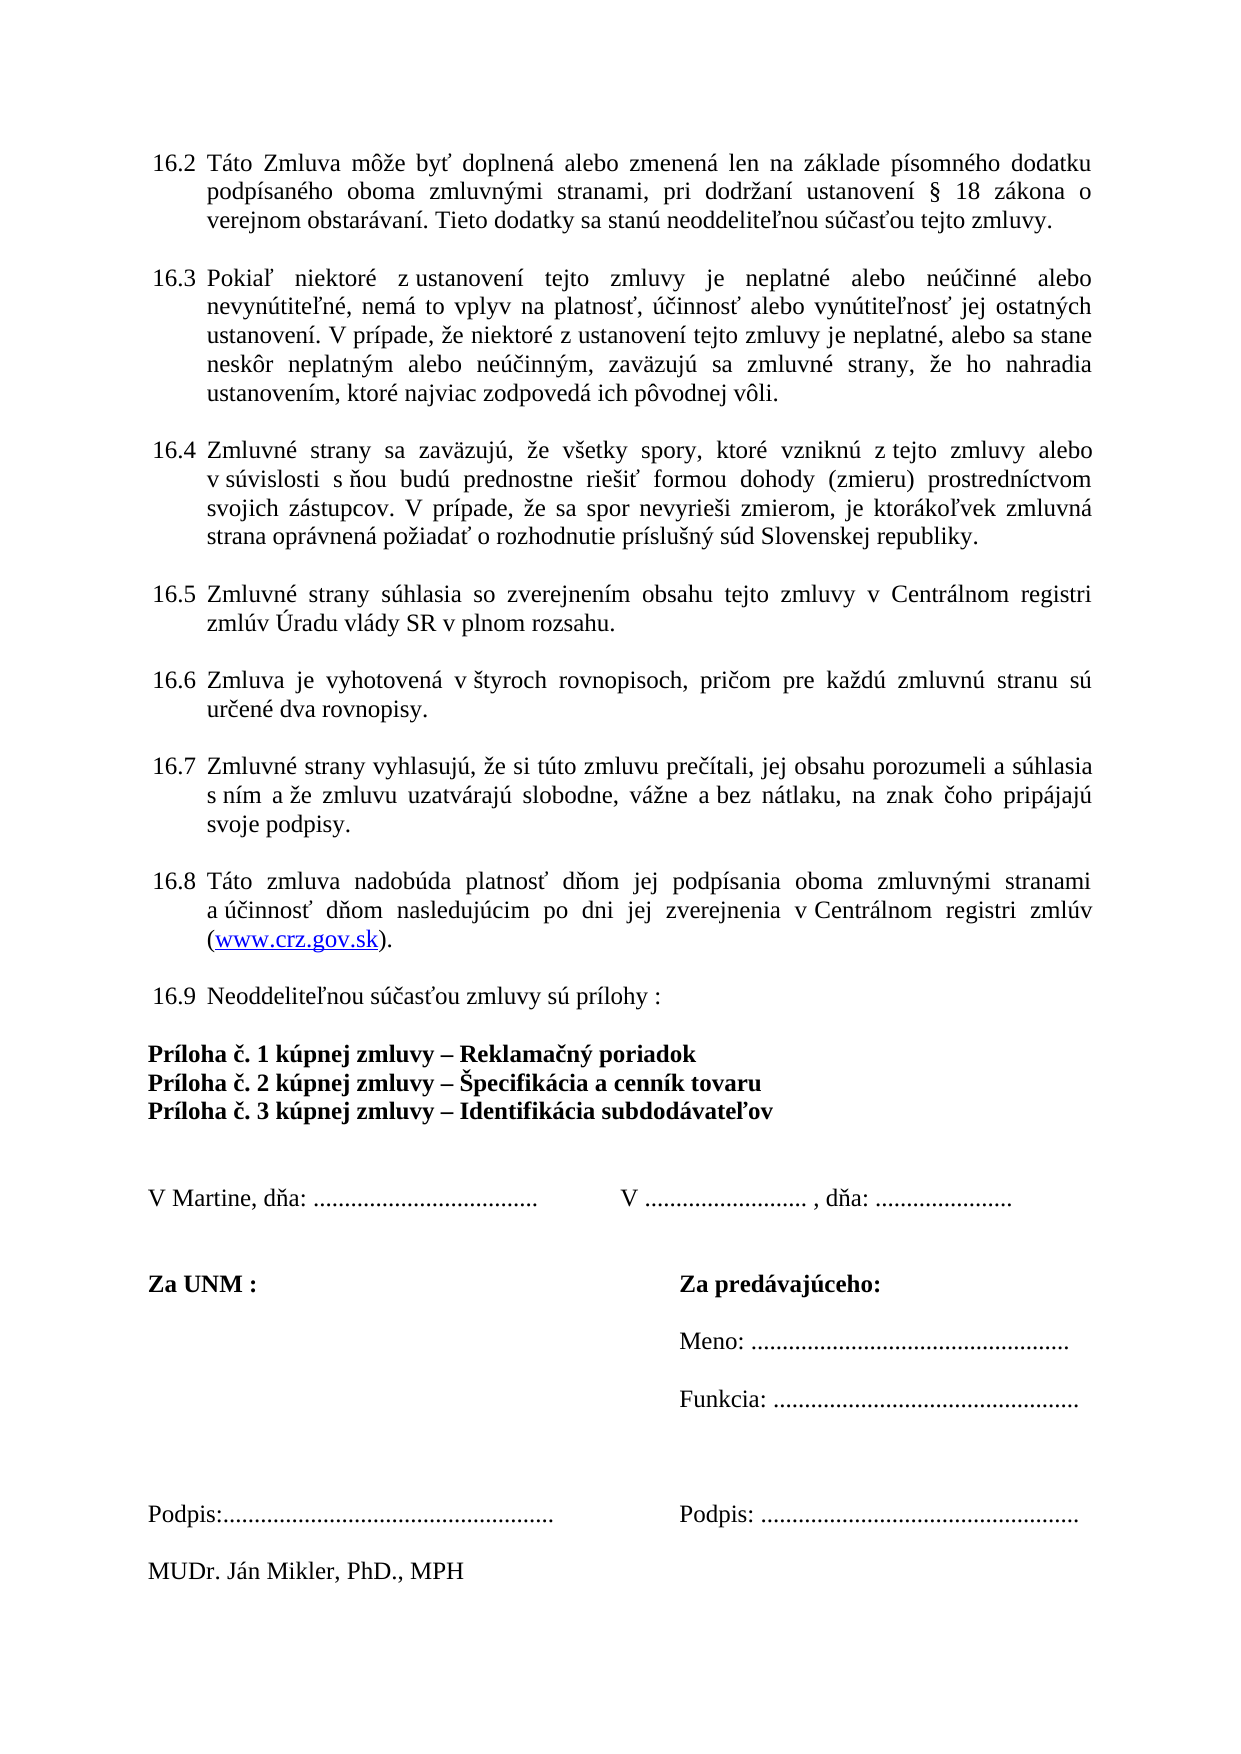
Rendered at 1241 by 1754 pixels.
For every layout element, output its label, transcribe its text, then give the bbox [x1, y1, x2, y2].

list Neoddeliteľnou súčasťou zmluvy sú prílohy : [152, 981, 1093, 1010]
text MUDr. Ján Mikler, PhD., MPH [148, 1556, 1093, 1585]
list Zmluvné strany sa zaväzujú, že všetky spory, ktoré vzniknú z tejto zmluvy alebo v súvislosti s ňou budú prednostne riešiť formou dohody (zmieru) prostredníctvom svojich zástupcov. V prípade, že sa spor nevyrieši zmierom, je ktorákoľvek zmluvná strana oprávnená požiadať o rozhodnutie príslušný súd Slovenskej republiky. [152, 435, 1093, 550]
text Meno: ................................................... [148, 1326, 1093, 1355]
list Táto zmluva nadobúda platnosť dňom jej podpísania oboma zmluvnými stranami a účinnosť dňom nasledujúcim po dni jej zverejnenia v Centrálnom registri zmlúv (www.crz.gov.sk). [152, 866, 1093, 953]
text Funkcia: ................................................. [148, 1384, 1093, 1413]
text Príloha č. 2 kúpnej zmluvy – Špecifikácia a cenník tovaru [148, 1068, 1093, 1096]
list Zmluvné strany súhlasia so zverejnením obsahu tejto zmluvy v Centrálnom registri zmlúv Úradu vlády SR v plnom rozsahu. [152, 579, 1093, 636]
text Príloha č. 1 kúpnej zmluvy – Reklamačný poriadok [148, 1039, 1093, 1068]
list Zmluva je vyhotovená v štyroch rovnopisoch, pričom pre každú zmluvnú stranu sú určené dva rovnopisy. [152, 665, 1093, 723]
list Zmluvné strany vyhlasujú, že si túto zmluvu prečítali, jej obsahu porozumeli a súhlasia s ním a že zmluvu uzatvárajú slobodne, vážne a bez nátlaku, na znak čoho pripájajú svoje podpisy. [152, 751, 1093, 838]
text V Martine, dňa: .................................... V .......................... , dňa: ...................... [148, 1183, 1093, 1211]
list Pokiaľ niektoré z ustanovení tejto zmluvy je neplatné alebo neúčinné alebo nevynútiteľné, nemá to vplyv na platnosť, účinnosť alebo vynútiteľnosť jej ostatných ustanovení. V prípade, že niektoré z ustanovení tejto zmluvy je neplatné, alebo sa stane neskôr neplatným alebo neúčinným, zaväzujú sa zmluvné strany, že ho nahradia ustanovením, ktoré najviac zodpovedá ich pôvodnej vôli. [152, 263, 1093, 406]
text Podpis:..................................................... Podpis: ................................................... [148, 1499, 1093, 1528]
text Príloha č. 3 kúpnej zmluvy – Identifikácia subdodávateľov [148, 1096, 1093, 1125]
list Táto Zmluva môže byť doplnená alebo zmenená len na základe písomného dodatku podpísaného oboma zmluvnými stranami, pri dodržaní ustanovení § 18 zákona o verejnom obstarávaní. Tieto dodatky sa stanú neoddeliteľnou súčasťou tejto zmluvy. [152, 148, 1093, 234]
text Za UNM : Za predávajúceho: [148, 1269, 1093, 1298]
